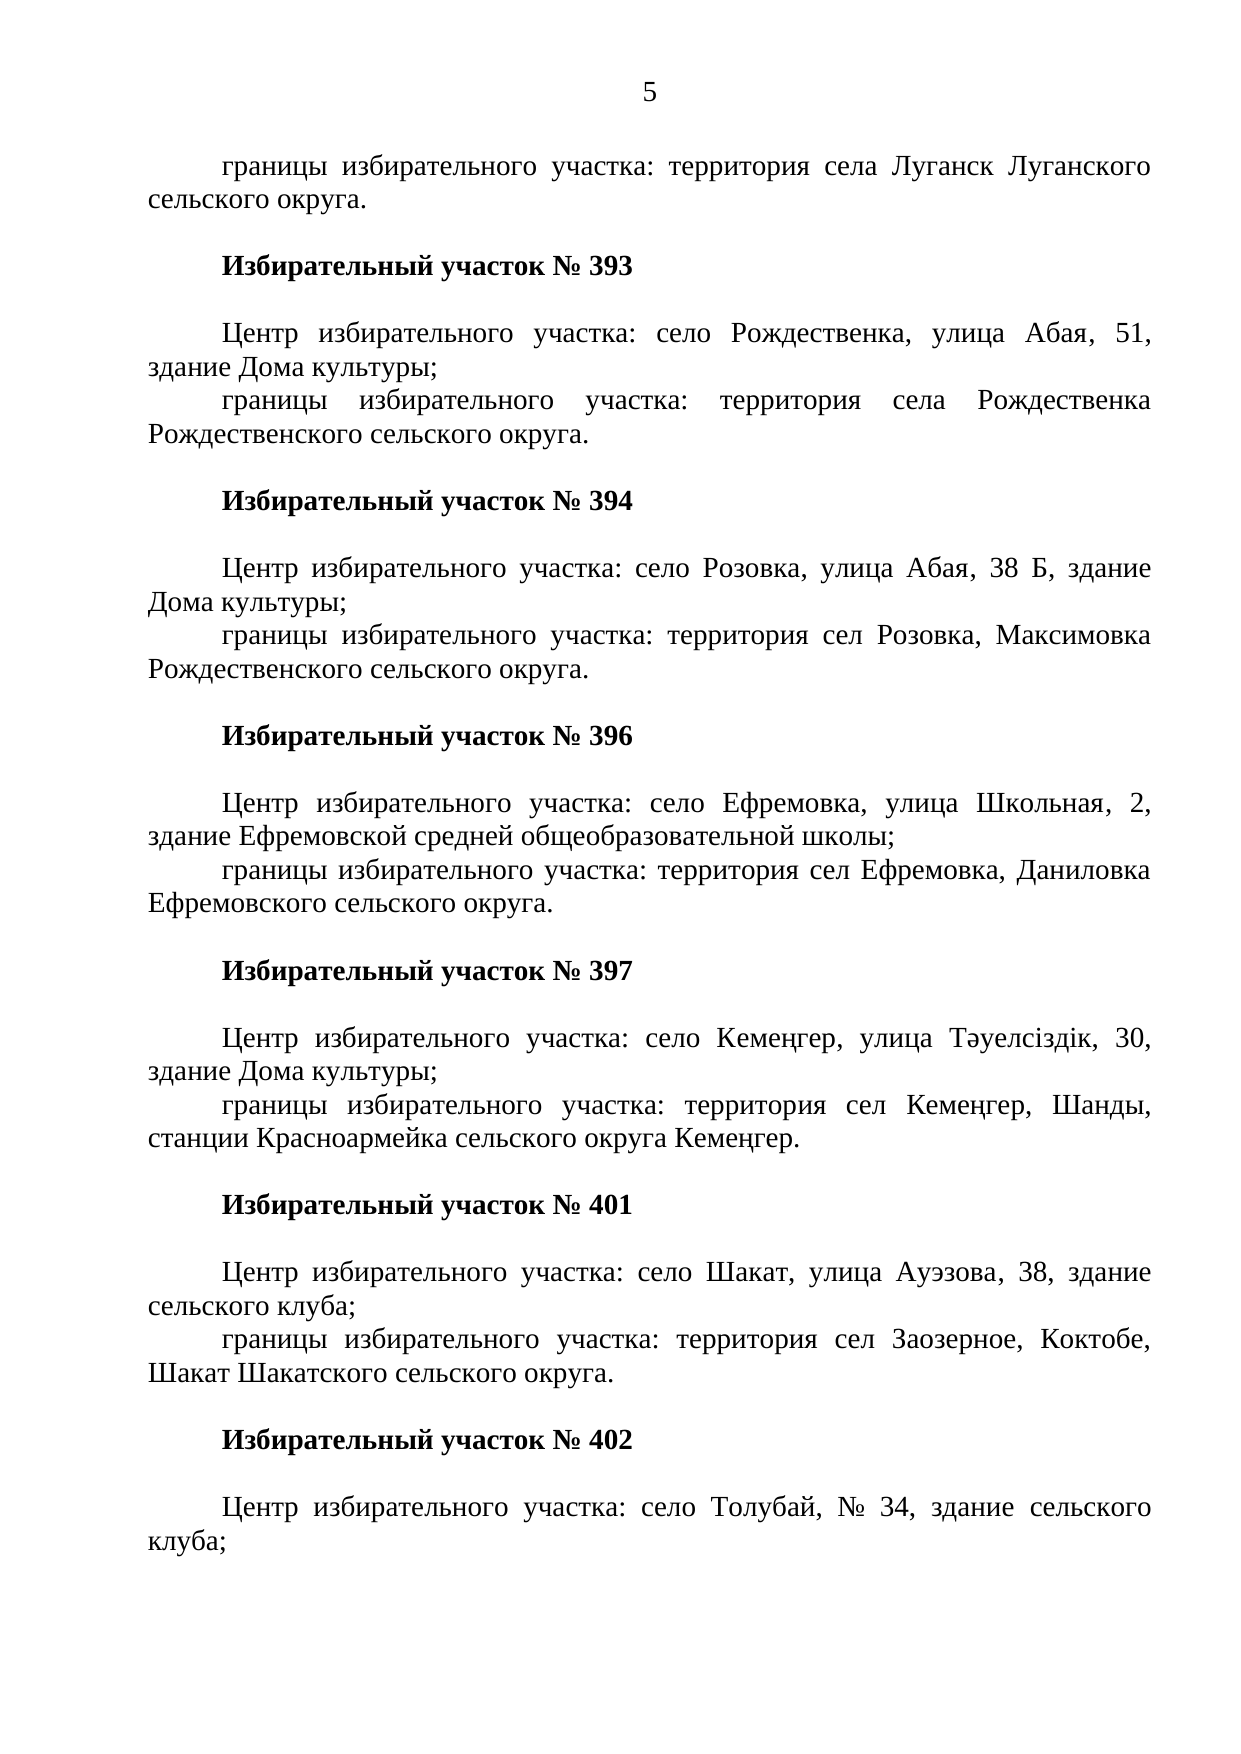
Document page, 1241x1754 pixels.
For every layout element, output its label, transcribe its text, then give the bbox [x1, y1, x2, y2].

text Центр избирательного участка: село Ефремовка, улица Школьная, 2, здание Ефремовской средней общеобразовательной школы; [148, 785, 1152, 852]
text границы избирательного участка: территория села Рождественка Рождественского сельского округа. [148, 382, 1152, 449]
text границы избирательного участка: территория села Луганск Луганского сельского округа. [148, 148, 1152, 215]
subtitle Избирательный участок № 402 [148, 1422, 1152, 1456]
subtitle Избирательный участок № 397 [148, 953, 1152, 986]
text Центр избирательного участка: село Шакат, улица Ауэзова, 38, здание сельского клуба; [148, 1254, 1152, 1322]
subtitle Избирательный участок № 396 [148, 718, 1152, 751]
text Центр избирательного участка: село Толубай, № 34, здание сельского клуба; [148, 1489, 1152, 1556]
text границы избирательного участка: территория сел Ефремовка, Даниловка Ефремовского сельского округа. [148, 852, 1152, 919]
text Центр избирательного участка: село Розовка, улица Абая, 38 Б, здание Дома культуры; [148, 550, 1152, 617]
text Центр избирательного участка: село Рождественка, улица Абая, 51, здание Дома культуры; [148, 315, 1152, 382]
subtitle Избирательный участок № 393 [148, 248, 1152, 282]
subtitle Избирательный участок № 401 [148, 1187, 1152, 1221]
text Центр избирательного участка: село Кемеңгер, улица Тәуелсіздік, 30, здание Дома культуры; [148, 1020, 1152, 1087]
subtitle Избирательный участок № 394 [148, 483, 1152, 517]
text границы избирательного участка: территория сел Заозерное, Коктобе, Шакат Шакатского сельского округа. [148, 1322, 1152, 1389]
text границы избирательного участка: территория сел Розовка, Максимовка Рождественского сельского округа. [148, 617, 1152, 684]
text границы избирательного участка: территория сел Кемеңгер, Шанды, станции Красноармейка сельского округа Кемеңгер. [148, 1087, 1152, 1154]
